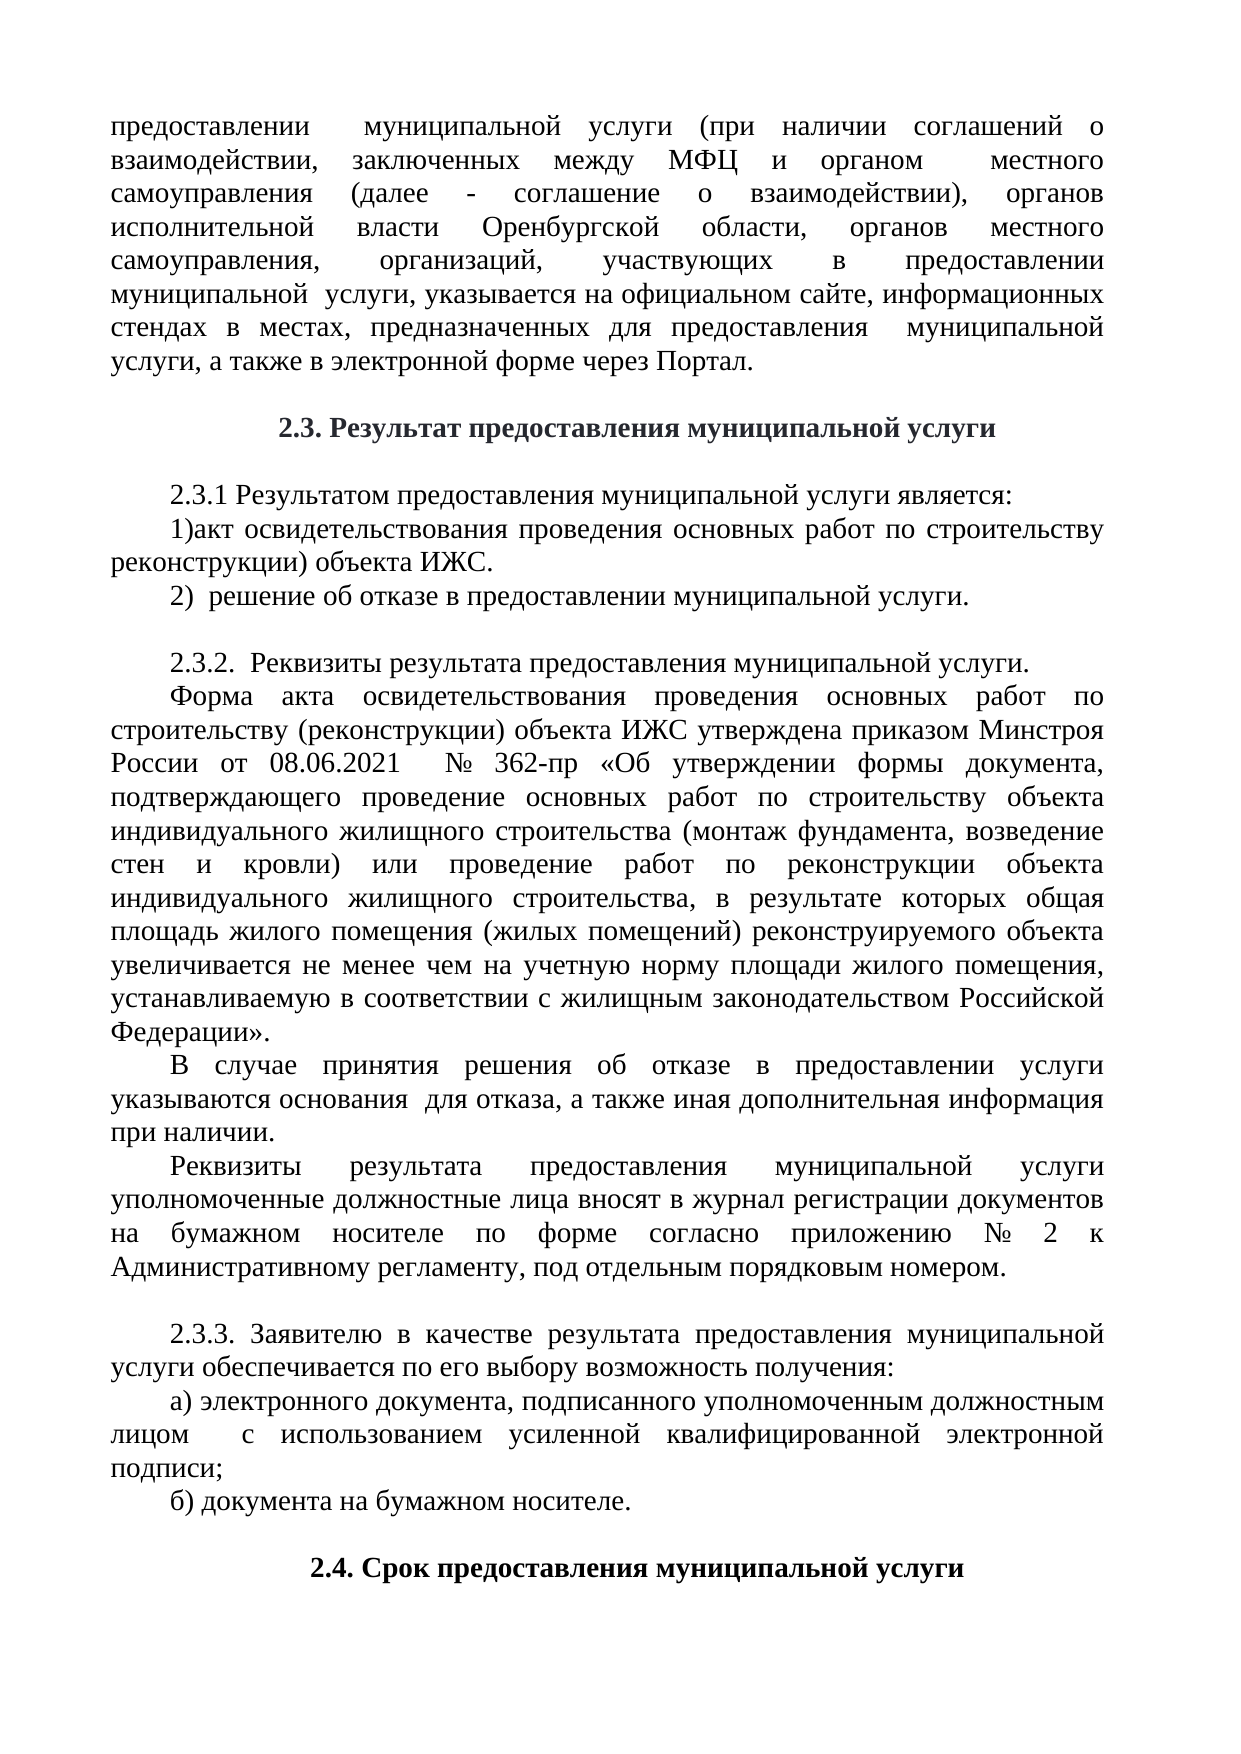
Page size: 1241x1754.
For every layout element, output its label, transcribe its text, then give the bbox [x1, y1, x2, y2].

text 2.3.2. Реквизиты результата предоставления муниципальной услуги. [110, 645, 1105, 678]
text а) электронного документа, подписанного уполномоченным должностным лицом с использованием усиленной квалифицированной электронной подписи; [110, 1383, 1105, 1483]
text 2.3.1 Результатом предоставления муниципальной услуги является: [110, 477, 1105, 511]
subtitle 2.4. Срок предоставления муниципальной услуги [110, 1551, 1105, 1584]
text 1)акт освидетельствования проведения основных работ по строительству реконструкции) объекта ИЖС. [110, 511, 1105, 578]
text 2) решение об отказе в предоставлении муниципальной услуги. [110, 578, 1105, 611]
text 2.3. Результат предоставления муниципальной услуги [110, 410, 1105, 444]
text б) документа на бумажном носителе. [110, 1483, 1105, 1517]
text Форма акта освидетельствования проведения основных работ по строительству (реконструкции) объекта ИЖС утверждена приказом Минстроя России от 08.06.2021 № 362-пр «Об утверждении формы документа, подтверждающего проведение основных работ по строительству объекта индивидуального жилищного строительства (монтаж фундамента, возведение стен и кровли) или проведение работ по реконструкции объекта индивидуального жилищного строительства, в результате которых общая площадь жилого помещения (жилых помещений) реконструируемого объекта увеличивается не менее чем на учетную норму площади жилого помещения, устанавливаемую в соответствии с жилищным законодательством Российской Федерации». [110, 678, 1105, 1047]
text 2.3.3. Заявителю в качестве результата предоставления муниципальной услуги обеспечивается по его выбору возможность получения: [110, 1316, 1105, 1383]
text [110, 108, 1105, 377]
text В случае принятия решения об отказе в предоставлении услуги указываются основания для отказа, а также иная дополнительная информация при наличии. [110, 1047, 1105, 1148]
text Реквизиты результата предоставления муниципальной услуги уполномоченные должностные лица вносят в журнал регистрации документов на бумажном носителе по форме согласно приложению № 2 к Административному регламенту, под отдельным порядковым номером. [110, 1148, 1105, 1282]
